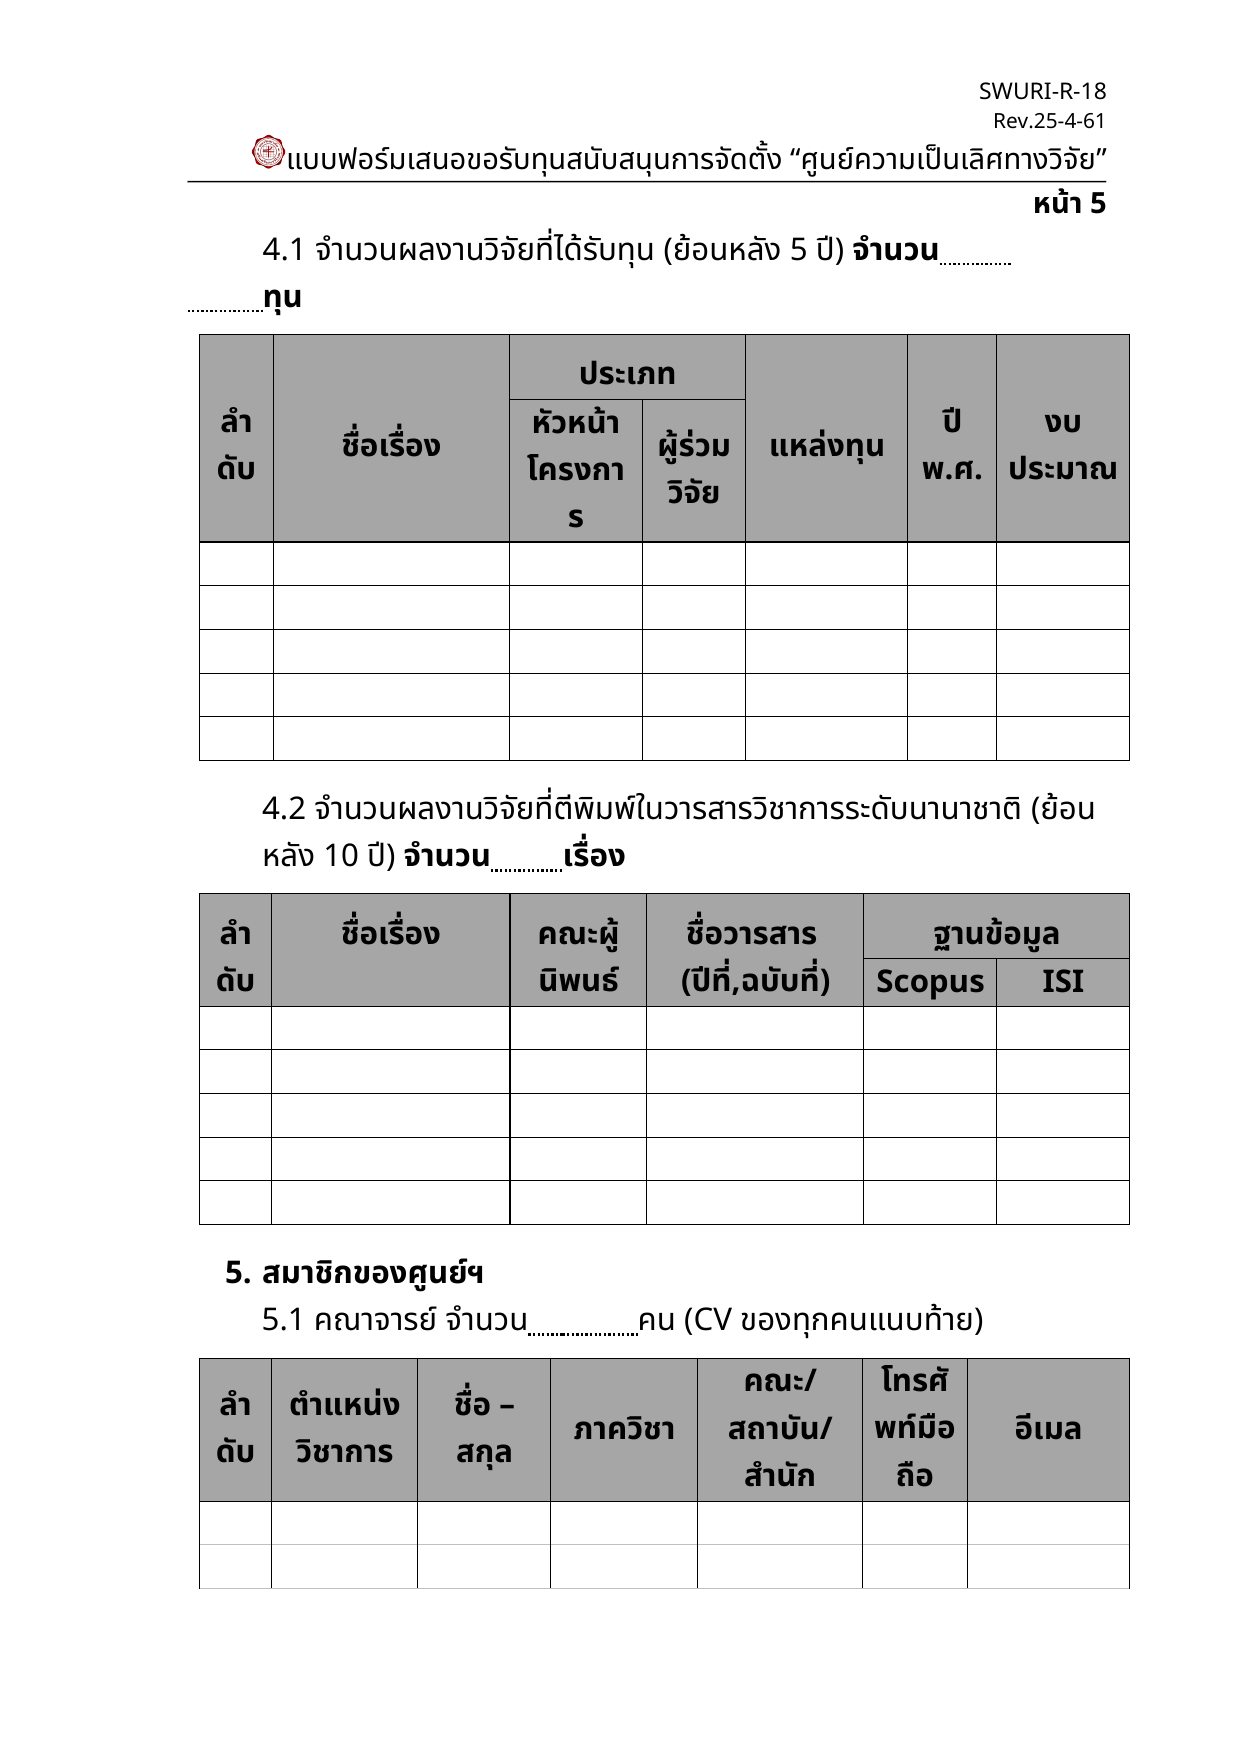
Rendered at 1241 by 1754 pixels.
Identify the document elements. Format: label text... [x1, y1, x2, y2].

text 4.2 จำนวนผลงานวิจัยที่ตีพิมพ์ในวารสารวิชาการระดับนานาชาติ (ย้อนหลัง 10 ปี) จำนวน เรื่อง [262, 786, 1107, 881]
table_header ลำดับ [200, 894, 271, 1006]
table_cell [272, 1545, 417, 1588]
table_cell [274, 674, 509, 716]
table_cell [272, 1502, 417, 1544]
table_header ตำแหน่งวิชาการ [272, 1359, 417, 1501]
picture [251, 134, 286, 169]
list สมาชิกของศูนย์ฯ [225, 1250, 1107, 1297]
table_cell [511, 1181, 646, 1224]
table_header อีเมล [968, 1359, 1129, 1501]
table_cell Scopus [864, 959, 996, 1006]
table_header ลำดับ [200, 335, 273, 541]
table_cell [997, 717, 1129, 760]
table_cell [746, 586, 907, 629]
table_cell [200, 1545, 271, 1588]
table_cell [200, 1502, 271, 1544]
table_cell [200, 674, 273, 716]
table_header ลำดับ [200, 1359, 271, 1501]
table_cell [511, 1050, 646, 1093]
table_cell [272, 1138, 509, 1180]
table_cell [272, 1181, 509, 1224]
table_cell [997, 586, 1129, 629]
table_cell [997, 1007, 1129, 1049]
table_cell [643, 586, 745, 629]
table_cell [643, 717, 745, 760]
table_cell [997, 1094, 1129, 1137]
table_cell [418, 1502, 550, 1544]
table_cell [997, 630, 1129, 672]
table_header ชื่อวารสาร (ปีที่,ฉบับที่) [647, 894, 863, 1006]
table_cell [647, 1094, 863, 1137]
table_header โทรศัพท์มือถือ [863, 1359, 967, 1501]
table_cell [997, 543, 1129, 585]
table_cell [746, 630, 907, 672]
table_cell [200, 1050, 271, 1093]
table_header คณะผู้นิพนธ์ [511, 894, 646, 1006]
table_cell [200, 1181, 271, 1224]
table_cell [864, 1138, 996, 1180]
table_cell [272, 1094, 509, 1137]
table_cell [864, 1050, 996, 1093]
table_cell [698, 1502, 862, 1544]
table_cell [908, 586, 996, 629]
table_cell [200, 1138, 271, 1180]
table_cell [643, 543, 745, 585]
table_cell [272, 1050, 509, 1093]
table_cell [746, 717, 907, 760]
text 4.1 จำนวนผลงานวิจัยที่ได้รับทุน (ย้อนหลัง 5 ปี) จำนวน ทุน [187, 226, 1107, 321]
table_cell [997, 674, 1129, 716]
table_cell [647, 1181, 863, 1224]
text 5.1 คณาจารย์ จำนวน คน (CV ของทุกคนแนบท้าย) [261, 1297, 1107, 1345]
table_cell [551, 1545, 697, 1588]
table_cell [510, 586, 642, 629]
table_cell หัวหน้าโครงการ [510, 400, 642, 541]
table_header ประเภท [510, 335, 745, 399]
table_cell [746, 674, 907, 716]
table_cell [510, 674, 642, 716]
table_cell [908, 717, 996, 760]
table_cell [864, 1007, 996, 1049]
table_cell [997, 1050, 1129, 1093]
table_cell [698, 1545, 862, 1588]
table_cell [274, 543, 509, 585]
table_cell [511, 1094, 646, 1137]
table_cell [997, 1181, 1129, 1224]
table_cell [908, 630, 996, 672]
table_cell [746, 543, 907, 585]
table_header ปี พ.ศ. [908, 335, 996, 541]
table_header ชื่อเรื่อง [272, 894, 509, 1006]
table_cell [274, 586, 509, 629]
table_cell [864, 1094, 996, 1137]
table_cell [864, 1181, 996, 1224]
table_cell [200, 1094, 271, 1137]
table_header ชื่อเรื่อง [274, 335, 509, 541]
table_cell [510, 543, 642, 585]
table_cell [511, 1138, 646, 1180]
table_cell [643, 674, 745, 716]
table_cell [863, 1545, 967, 1588]
table_header ฐานข้อมูล [864, 894, 1129, 958]
table_header ชื่อ – สกุล [418, 1359, 550, 1501]
table_cell [274, 717, 509, 760]
table_cell [551, 1502, 697, 1544]
table_cell [200, 717, 273, 760]
table_cell [510, 630, 642, 672]
table_cell [200, 1007, 271, 1049]
table_cell [272, 1007, 509, 1049]
table_header คณะ/สถาบัน/สำนัก [698, 1359, 862, 1501]
table_header ภาควิชา [551, 1359, 697, 1501]
table_cell [908, 674, 996, 716]
table_cell [968, 1545, 1129, 1588]
table_cell [968, 1502, 1129, 1544]
table_cell [908, 543, 996, 585]
table_cell [200, 543, 273, 585]
table_cell [647, 1050, 863, 1093]
table_cell [647, 1007, 863, 1049]
table_cell [511, 1007, 646, 1049]
table_cell [200, 630, 273, 672]
table_cell [647, 1138, 863, 1180]
table_cell [997, 1138, 1129, 1180]
table_cell [418, 1545, 550, 1588]
table_header งบประมาณ [997, 335, 1129, 541]
table_cell [510, 717, 642, 760]
table_cell [274, 630, 509, 672]
table_cell [863, 1502, 967, 1544]
table_header แหล่งทุน [746, 335, 907, 541]
table_cell [643, 630, 745, 672]
table_cell ISI [997, 959, 1129, 1006]
table_cell ผู้ร่วมวิจัย [643, 400, 745, 541]
table_cell [200, 586, 273, 629]
